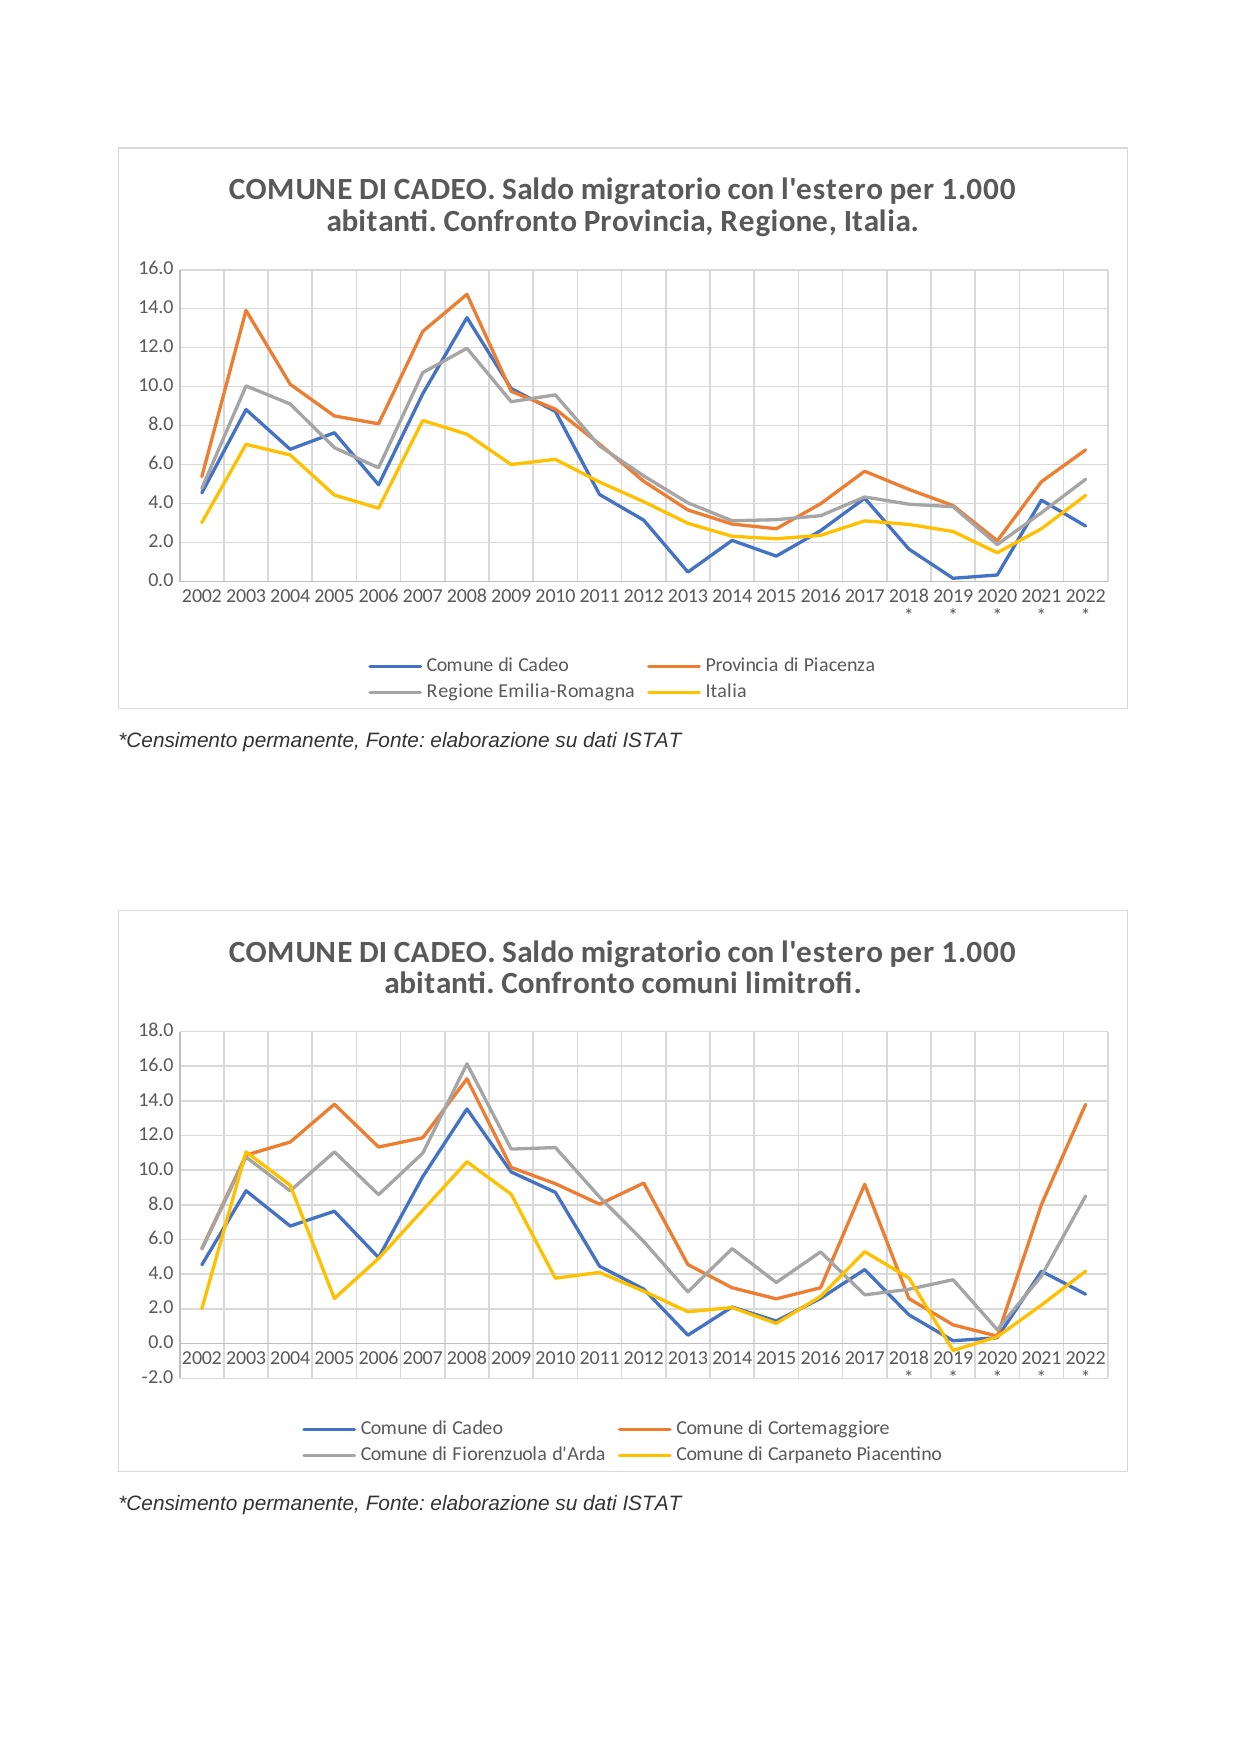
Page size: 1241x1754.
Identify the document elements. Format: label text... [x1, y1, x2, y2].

text *Censimento permanente, Fonte: elaborazione su dati ISTAT [118, 1491, 1122, 1514]
text *Censimento permanente, Fonte: elaborazione su dati ISTAT [118, 727, 1122, 751]
